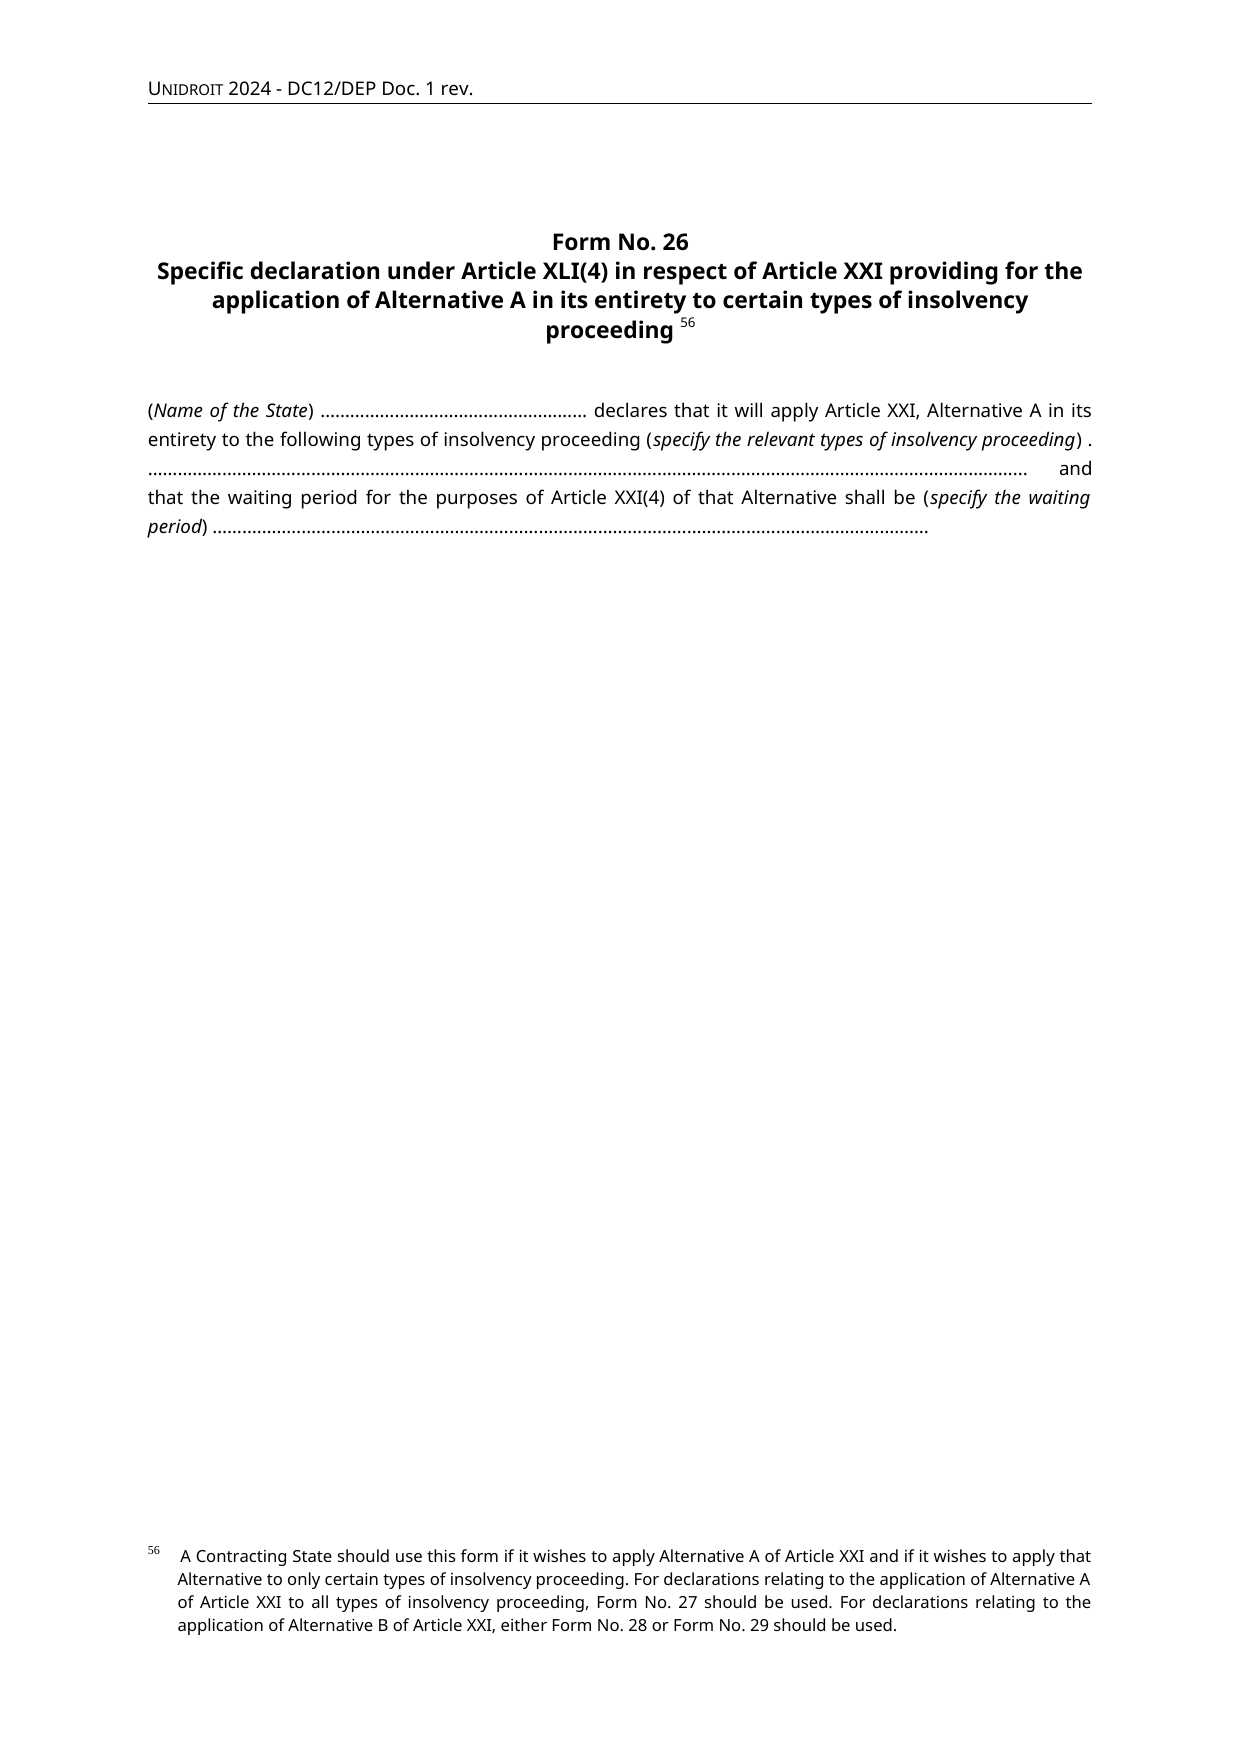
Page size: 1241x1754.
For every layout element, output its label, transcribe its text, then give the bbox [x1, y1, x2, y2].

text Form No. 26 Specific declaration under Article XLI(4) in respect of Article XXI providing for the application of Alternative A in its entirety to certain types of insolvency proceeding [148, 227, 1092, 344]
text (Name of the State) ……………………………………………… declares that it will apply Article XXI, Alternative A in its entirety to the following types of insolvency proceeding (specify the relevant types of insolvency proceeding) .……………………………………………………….…………………………………………………………………………………………………... and that the waiting period for the purposes of Article XXI(4) of that Alternative shall be (specify the waiting period) ………………………………………………………………………………………………………………………………. [148, 394, 1092, 540]
